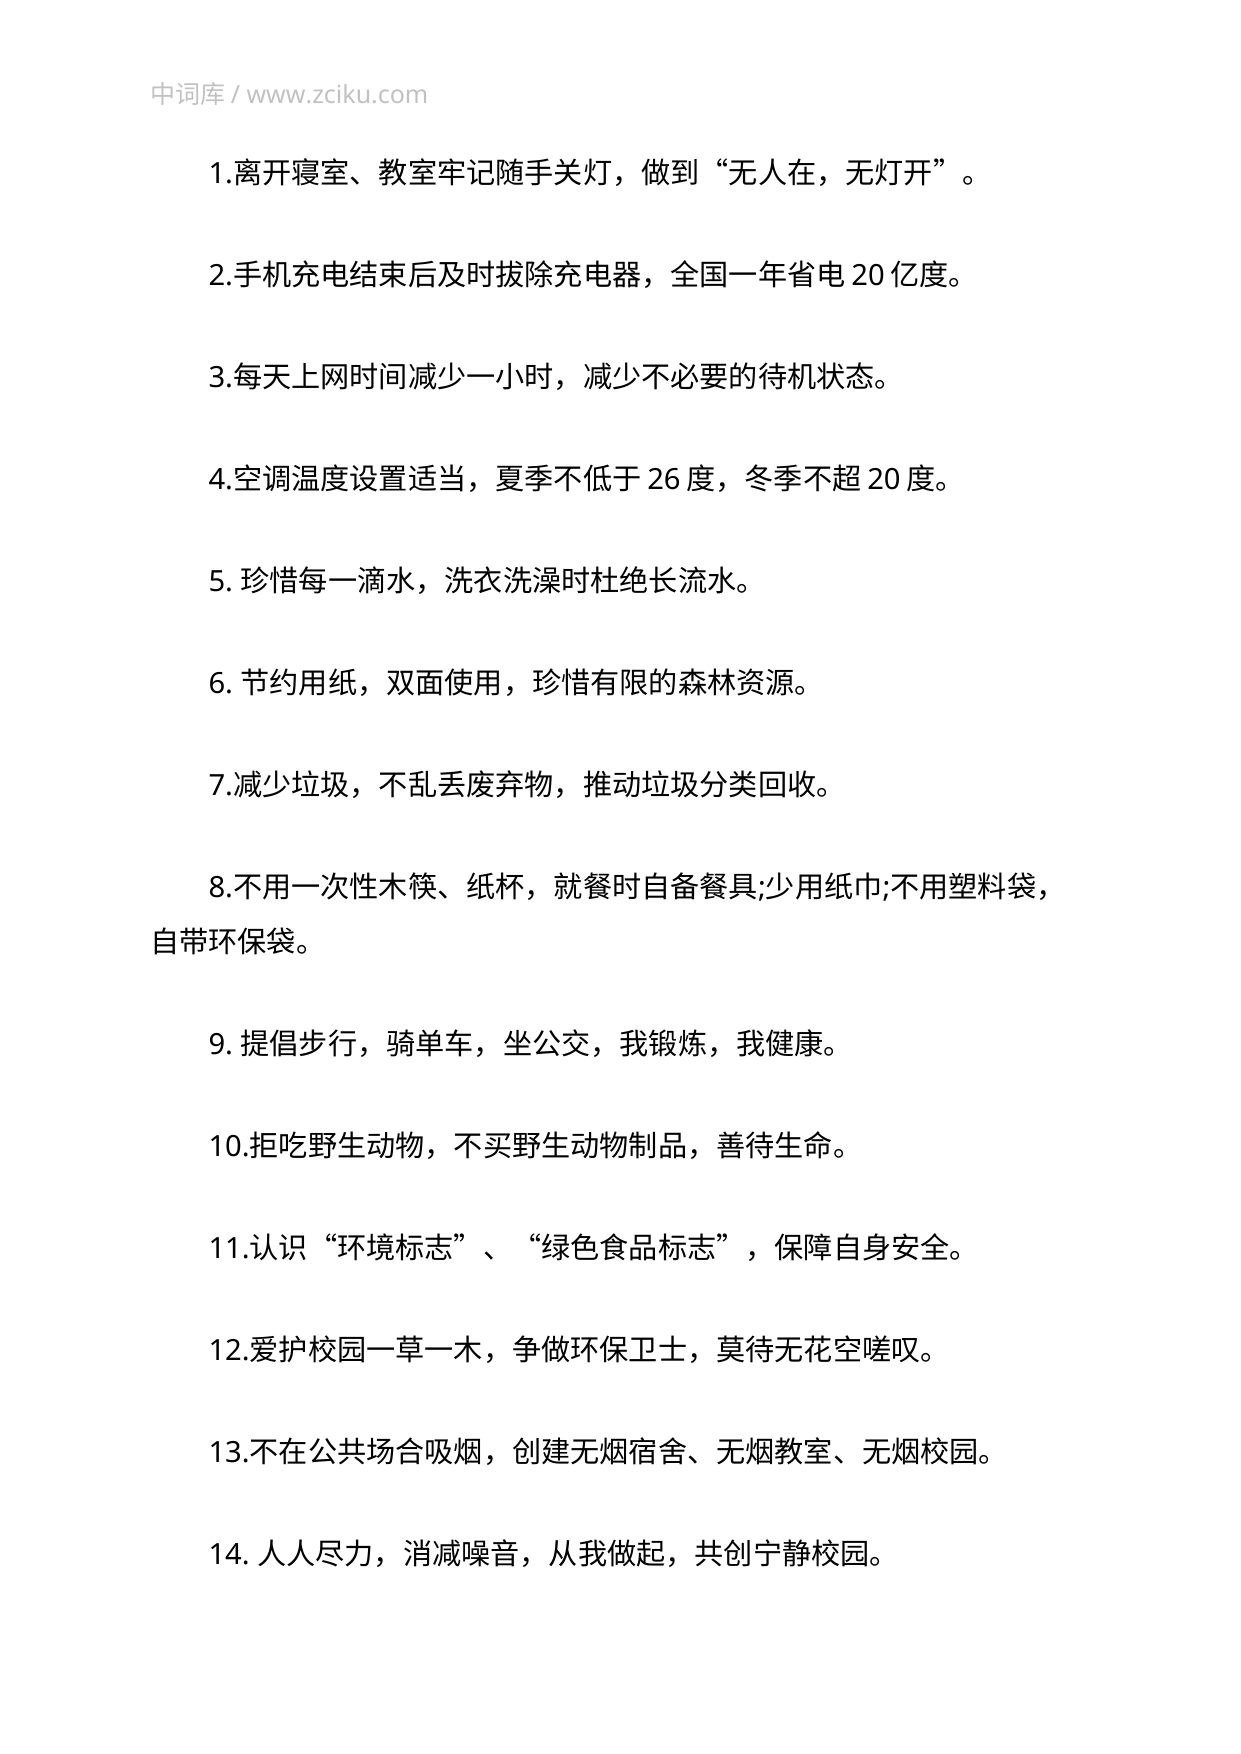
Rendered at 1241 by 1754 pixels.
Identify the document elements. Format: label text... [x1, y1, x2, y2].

text 6. 节约用纸，双面使用，珍惜有限的森林资源。 [150, 660, 1090, 702]
text 3.每天上网时间减少一小时，减少不必要的待机状态。 [150, 354, 1090, 396]
text 7.减少垃圾，不乱丢废弃物，推动垃圾分类回收。 [150, 762, 1090, 804]
text 8.不用一次性木筷、纸杯，就餐时自备餐具;少用纸巾;不用塑料袋，自带环保袋。 [150, 864, 1090, 961]
text 9. 提倡步行，骑单车，坐公交，我锻炼，我健康。 [150, 1021, 1090, 1063]
text 10.拒吃野生动物，不买野生动物制品，善待生命。 [150, 1123, 1090, 1165]
text 2.手机充电结束后及时拔除充电器，全国一年省电20亿度。 [150, 252, 1090, 294]
text 5. 珍惜每一滴水，洗衣洗澡时杜绝长流水。 [150, 558, 1090, 600]
text 11.认识“环境标志”、“绿色食品标志”，保障自身安全。 [150, 1224, 1090, 1267]
text 1.离开寝室、教室牢记随手关灯，做到“无人在，无灯开”。 [150, 150, 1090, 192]
text 12.爱护校园一草一木，争做环保卫士，莫待无花空嗟叹。 [150, 1327, 1090, 1369]
text 4.空调温度设置适当，夏季不低于26度，冬季不超20度。 [150, 456, 1090, 498]
text 14. 人人尽力，消减噪音，从我做起，共创宁静校园。 [150, 1531, 1090, 1573]
text 13.不在公共场合吸烟，创建无烟宿舍、无烟教室、无烟校园。 [150, 1428, 1090, 1471]
